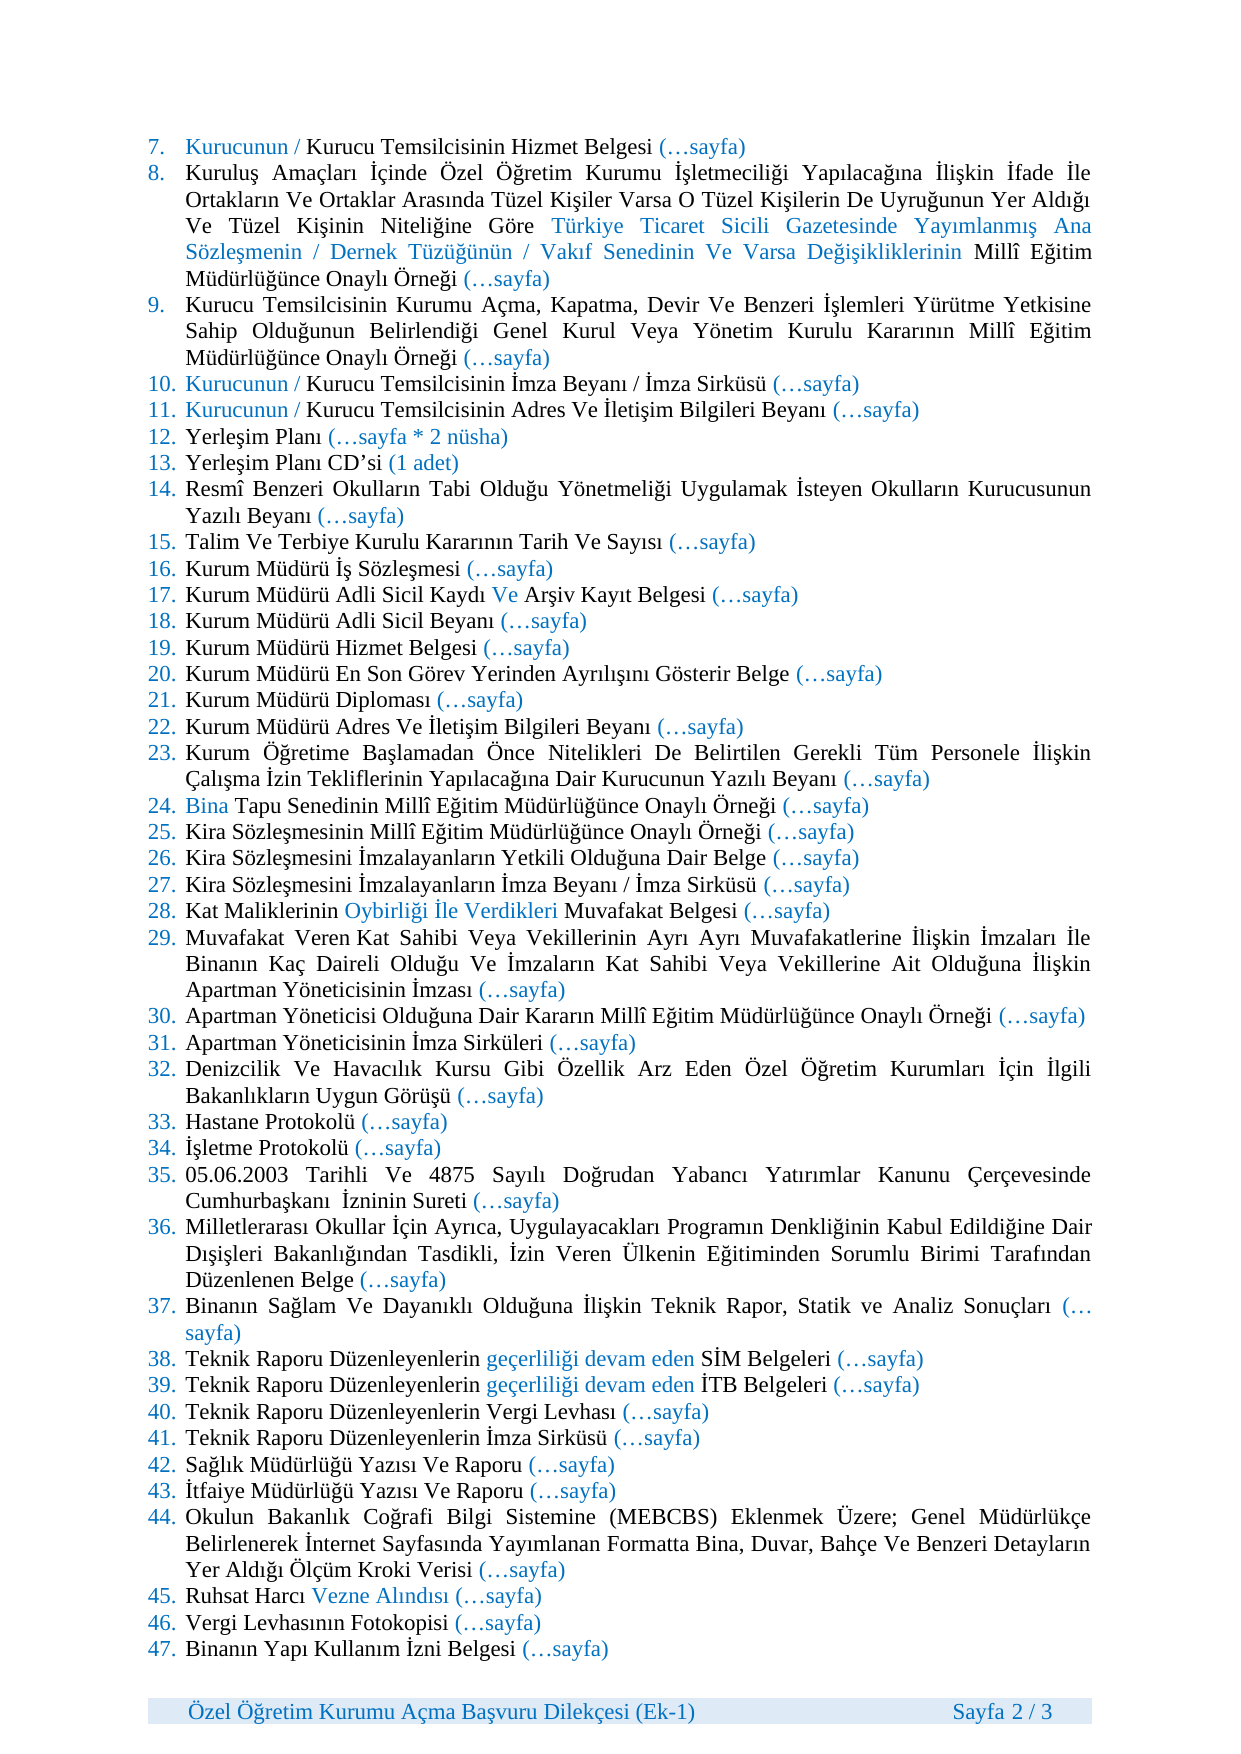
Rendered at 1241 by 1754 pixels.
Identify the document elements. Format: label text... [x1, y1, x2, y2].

list 05.06.2003 Tarihli Ve 4875 Sayılı Doğrudan Yabancı Yatırımlar Kanunu Çerçevesinde Cumhurbaşkanı İzninin Sureti (…sayfa) [148, 1161, 1092, 1213]
list Kurum Müdürü Hizmet Belgesi (…sayfa) [148, 634, 1092, 660]
list Teknik Raporu Düzenleyenlerin geçerliliği devam eden İTB Belgeleri (…sayfa) [148, 1372, 1092, 1398]
list Kurum Müdürü İş Sözleşmesi (…sayfa) [148, 554, 1092, 581]
list Sağlık Müdürlüğü Yazısı Ve Raporu (…sayfa) [148, 1451, 1092, 1477]
list Kurucunun / Kurucu Temsilcisinin Adres Ve İletişim Bilgileri Beyanı (…sayfa) [148, 396, 1092, 423]
list Milletlerarası Okullar İçin Ayrıca, Uygulayacakları Programın Denkliğinin Kabul Edildiğine Dair Dışişleri Bakanlığından Tasdikli, İzin Veren Ülkenin Eğitiminden Sorumlu Birimi Tarafından Düzenlenen Belge (…sayfa) [148, 1213, 1092, 1292]
list Binanın Yapı Kullanım İzni Belgesi (…sayfa) [148, 1635, 1092, 1661]
list Teknik Raporu Düzenleyenlerin geçerliliği devam eden SİM Belgeleri (…sayfa) [148, 1345, 1092, 1372]
list Kurucunun / Kurucu Temsilcisinin İmza Beyanı / İmza Sirküsü (…sayfa) [148, 370, 1092, 396]
list Bina Tapu Senedinin Millî Eğitim Müdürlüğünce Onaylı Örneği (…sayfa) [148, 792, 1092, 818]
list Ruhsat Harcı Vezne Alındısı (…sayfa) [148, 1582, 1092, 1609]
list Yerleşim Planı CD’si (1 adet) [148, 449, 1092, 476]
list Kira Sözleşmesini İmzalayanların İmza Beyanı / İmza Sirküsü (…sayfa) [148, 871, 1092, 897]
list Hastane Protokolü (…sayfa) [148, 1108, 1092, 1134]
list Apartman Yöneticisinin İmza Sirküleri (…sayfa) [148, 1029, 1092, 1055]
list Kat Maliklerinin Oybirliği İle Verdikleri Muvafakat Belgesi (…sayfa) [148, 897, 1092, 923]
list Teknik Raporu Düzenleyenlerin Vergi Levhası (…sayfa) [148, 1398, 1092, 1424]
list Talim Ve Terbiye Kurulu Kararının Tarih Ve Sayısı (…sayfa) [148, 528, 1092, 554]
list Denizcilik Ve Havacılık Kursu Gibi Özellik Arz Eden Özel Öğretim Kurumları İçin İlgili Bakanlıkların Uygun Görüşü (…sayfa) [148, 1055, 1092, 1108]
list Kurum Müdürü Diploması (…sayfa) [148, 686, 1092, 713]
list Binanın Sağlam Ve Dayanıklı Olduğuna İlişkin Teknik Rapor, Statik ve Analiz Sonuçları (…sayfa) [148, 1292, 1092, 1345]
list Kurucu Temsilcisinin Kurumu Açma, Kapatma, Devir Ve Benzeri İşlemleri Yürütme Yetkisine Sahip Olduğunun Belirlendiği Genel Kurul Veya Yönetim Kurulu Kararının Millî Eğitim Müdürlüğünce Onaylı Örneği (…sayfa) [148, 291, 1092, 370]
list İşletme Protokolü (…sayfa) [148, 1134, 1092, 1161]
list Okulun Bakanlık Coğrafi Bilgi Sistemine (MEBCBS) Eklenmek Üzere; Genel Müdürlükçe Belirlenerek İnternet Sayfasında Yayımlanan Formatta Bina, Duvar, Bahçe Ve Benzeri Detayların Yer Aldığı Ölçüm Kroki Verisi (…sayfa) [148, 1503, 1092, 1582]
list Kurum Müdürü En Son Görev Yerinden Ayrılışını Gösterir Belge (…sayfa) [148, 660, 1092, 686]
list Muvafakat Veren Kat Sahibi Veya Vekillerinin Ayrı Ayrı Muvafakatlerine İlişkin İmzaları İle Binanın Kaç Daireli Olduğu Ve İmzaların Kat Sahibi Veya Vekillerine Ait Olduğuna İlişkin Apartman Yöneticisinin İmzası (…sayfa) [148, 923, 1092, 1003]
list Vergi Levhasının Fotokopisi (…sayfa) [148, 1609, 1092, 1635]
list İtfaiye Müdürlüğü Yazısı Ve Raporu (…sayfa) [148, 1477, 1092, 1503]
list Kurum Öğretime Başlamadan Önce Nitelikleri De Belirtilen Gerekli Tüm Personele İlişkin Çalışma İzin Tekliflerinin Yapılacağına Dair Kurucunun Yazılı Beyanı (…sayfa) [148, 739, 1092, 792]
list Kira Sözleşmesini İmzalayanların Yetkili Olduğuna Dair Belge (…sayfa) [148, 844, 1092, 871]
list Kurum Müdürü Adres Ve İletişim Bilgileri Beyanı (…sayfa) [148, 713, 1092, 739]
list Kurucunun / Kurucu Temsilcisinin Hizmet Belgesi (…sayfa) [148, 133, 1092, 159]
list Teknik Raporu Düzenleyenlerin İmza Sirküsü (…sayfa) [148, 1424, 1092, 1451]
list Kurum Müdürü Adli Sicil Beyanı (…sayfa) [148, 607, 1092, 634]
list Kira Sözleşmesinin Millî Eğitim Müdürlüğünce Onaylı Örneği (…sayfa) [148, 818, 1092, 844]
list Kuruluş Amaçları İçinde Özel Öğretim Kurumu İşletmeciliği Yapılacağına İlişkin İfade İle Ortakların Ve Ortaklar Arasında Tüzel Kişiler Varsa O Tüzel Kişilerin De Uyruğunun Yer Aldığı Ve Tüzel Kişinin Niteliğine Göre Türkiye Ticaret Sicili Gazetesinde Yayımlanmış Ana Sözleşmenin / Dernek Tüzüğünün / Vakıf Senedinin Ve Varsa Değişikliklerinin Millî Eğitim Müdürlüğünce Onaylı Örneği (…sayfa) [148, 159, 1092, 291]
list Kurum Müdürü Adli Sicil Kaydı Ve Arşiv Kayıt Belgesi (…sayfa) [148, 581, 1092, 607]
list Yerleşim Planı (…sayfa * 2 nüsha) [148, 423, 1092, 449]
list Apartman Yöneticisi Olduğuna Dair Kararın Millî Eğitim Müdürlüğünce Onaylı Örneği (…sayfa) [148, 1003, 1092, 1029]
list Resmî Benzeri Okulların Tabi Olduğu Yönetmeliği Uygulamak İsteyen Okulların Kurucusunun Yazılı Beyanı (…sayfa) [148, 476, 1092, 528]
